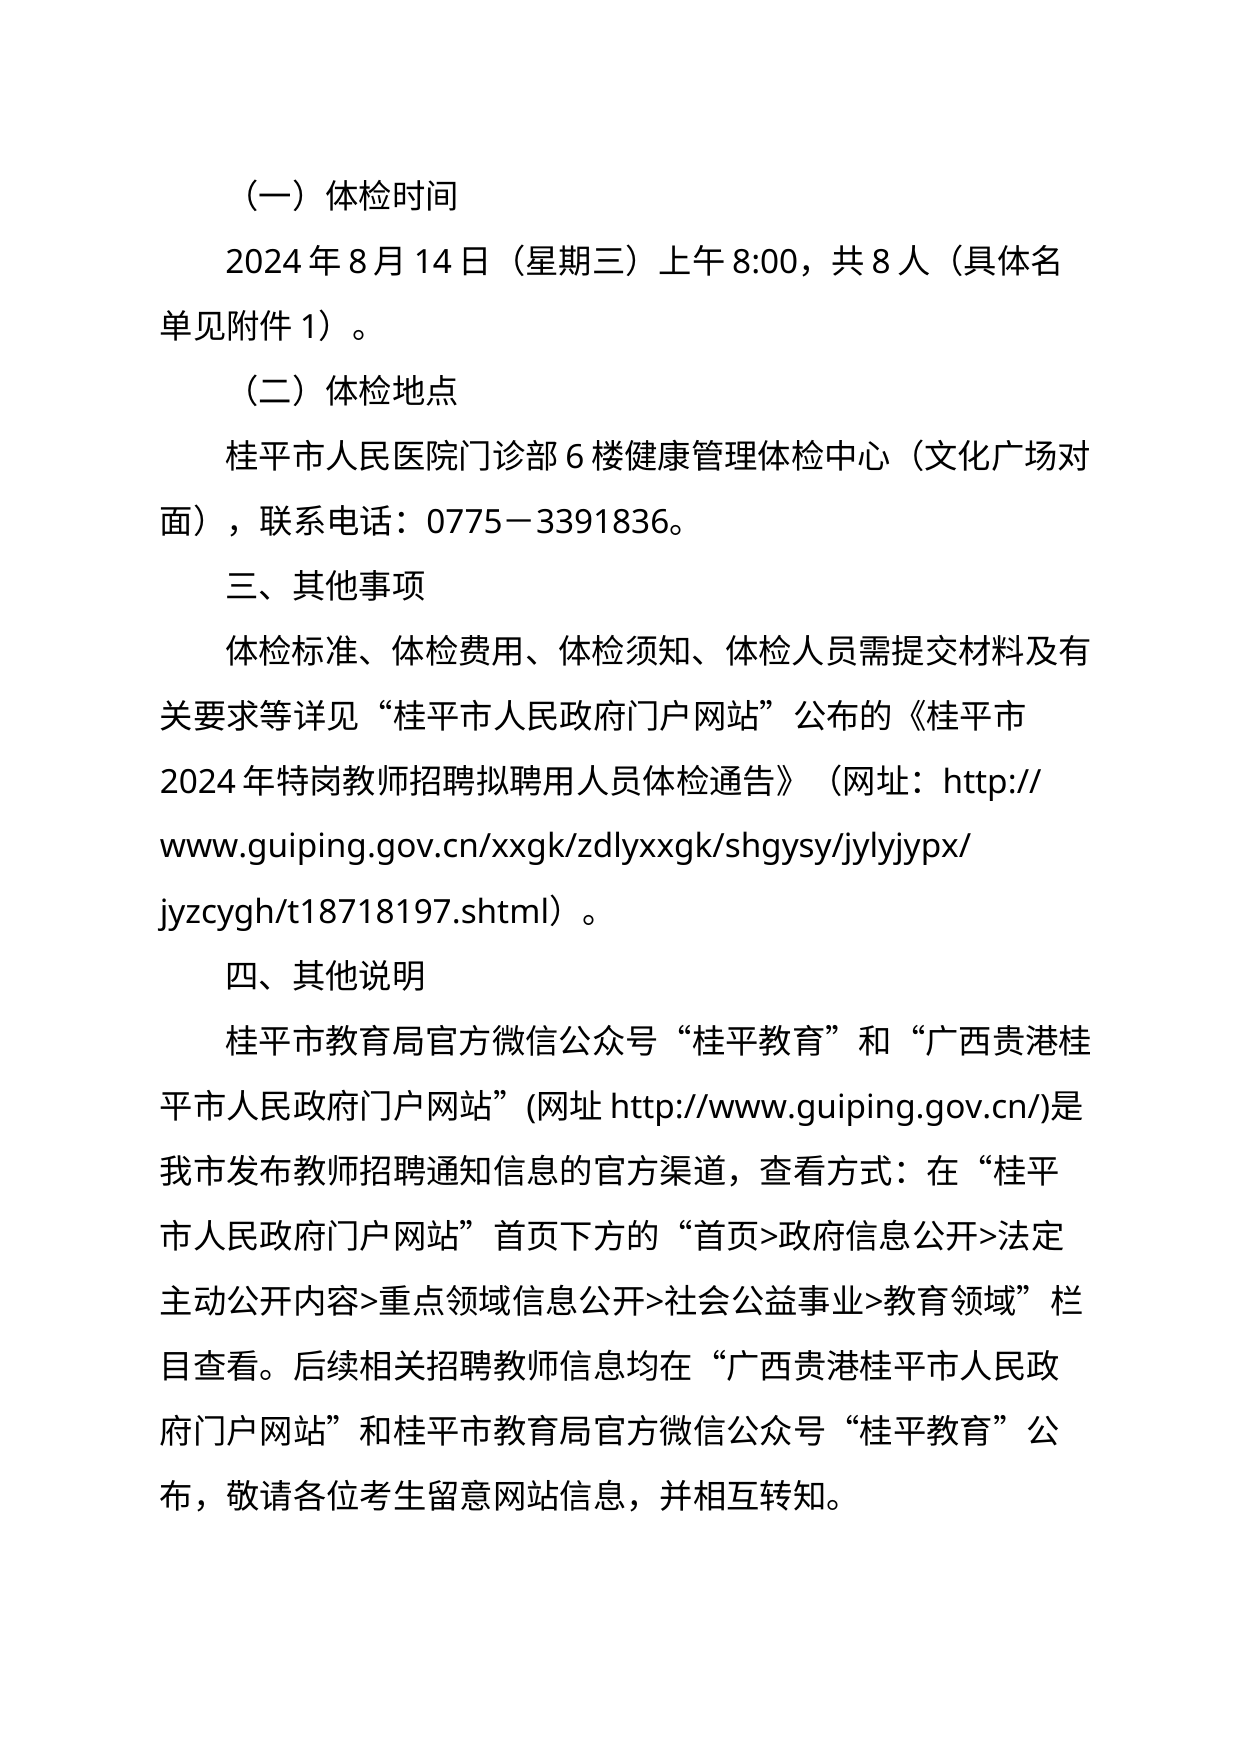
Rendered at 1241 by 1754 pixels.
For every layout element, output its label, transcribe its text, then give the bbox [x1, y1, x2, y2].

text 桂平市教育局官方微信公众号“桂平教育”和“广西贵港桂平市人民政府门户网站”(网址http://www.guiping.gov.cn/)是我市发布教师招聘通知信息的官方渠道，查看方式：在“桂平市人民政府门户网站”首页下方的“首页>政府信息公开>法定主动公开内容>重点领域信息公开>社会公益事业>教育领域”栏目查看。后续相关招聘教师信息均在“广西贵港桂平市人民政府门户网站”和桂平市教育局官方微信公众号“桂平教育”公布，敬请各位考生留意网站信息，并相互转知。 [159, 1007, 1093, 1527]
text 桂平市人民医院门诊部6楼健康管理体检中心（文化广场对面），联系电话：0775－3391836。 [159, 422, 1093, 552]
text （二）体检地点 [159, 357, 1093, 422]
text 体检标准、体检费用、体检须知、体检人员需提交材料及有关要求等详见“桂平市人民政府门户网站”公布的《桂平市2024年特岗教师招聘拟聘用人员体检通告》（网址：http://www.guiping.gov.cn/xxgk/zdlyxxgk/shgysy/jylyjypx/jyzcygh/t18718197.shtml）。 [159, 617, 1093, 942]
text 2024年8月14日（星期三）上午8:00，共8人（具体名单见附件1）。 [159, 227, 1093, 357]
text （一）体检时间 [159, 162, 1093, 227]
text 四、其他说明 [159, 942, 1093, 1007]
text 三、其他事项 [159, 552, 1093, 617]
